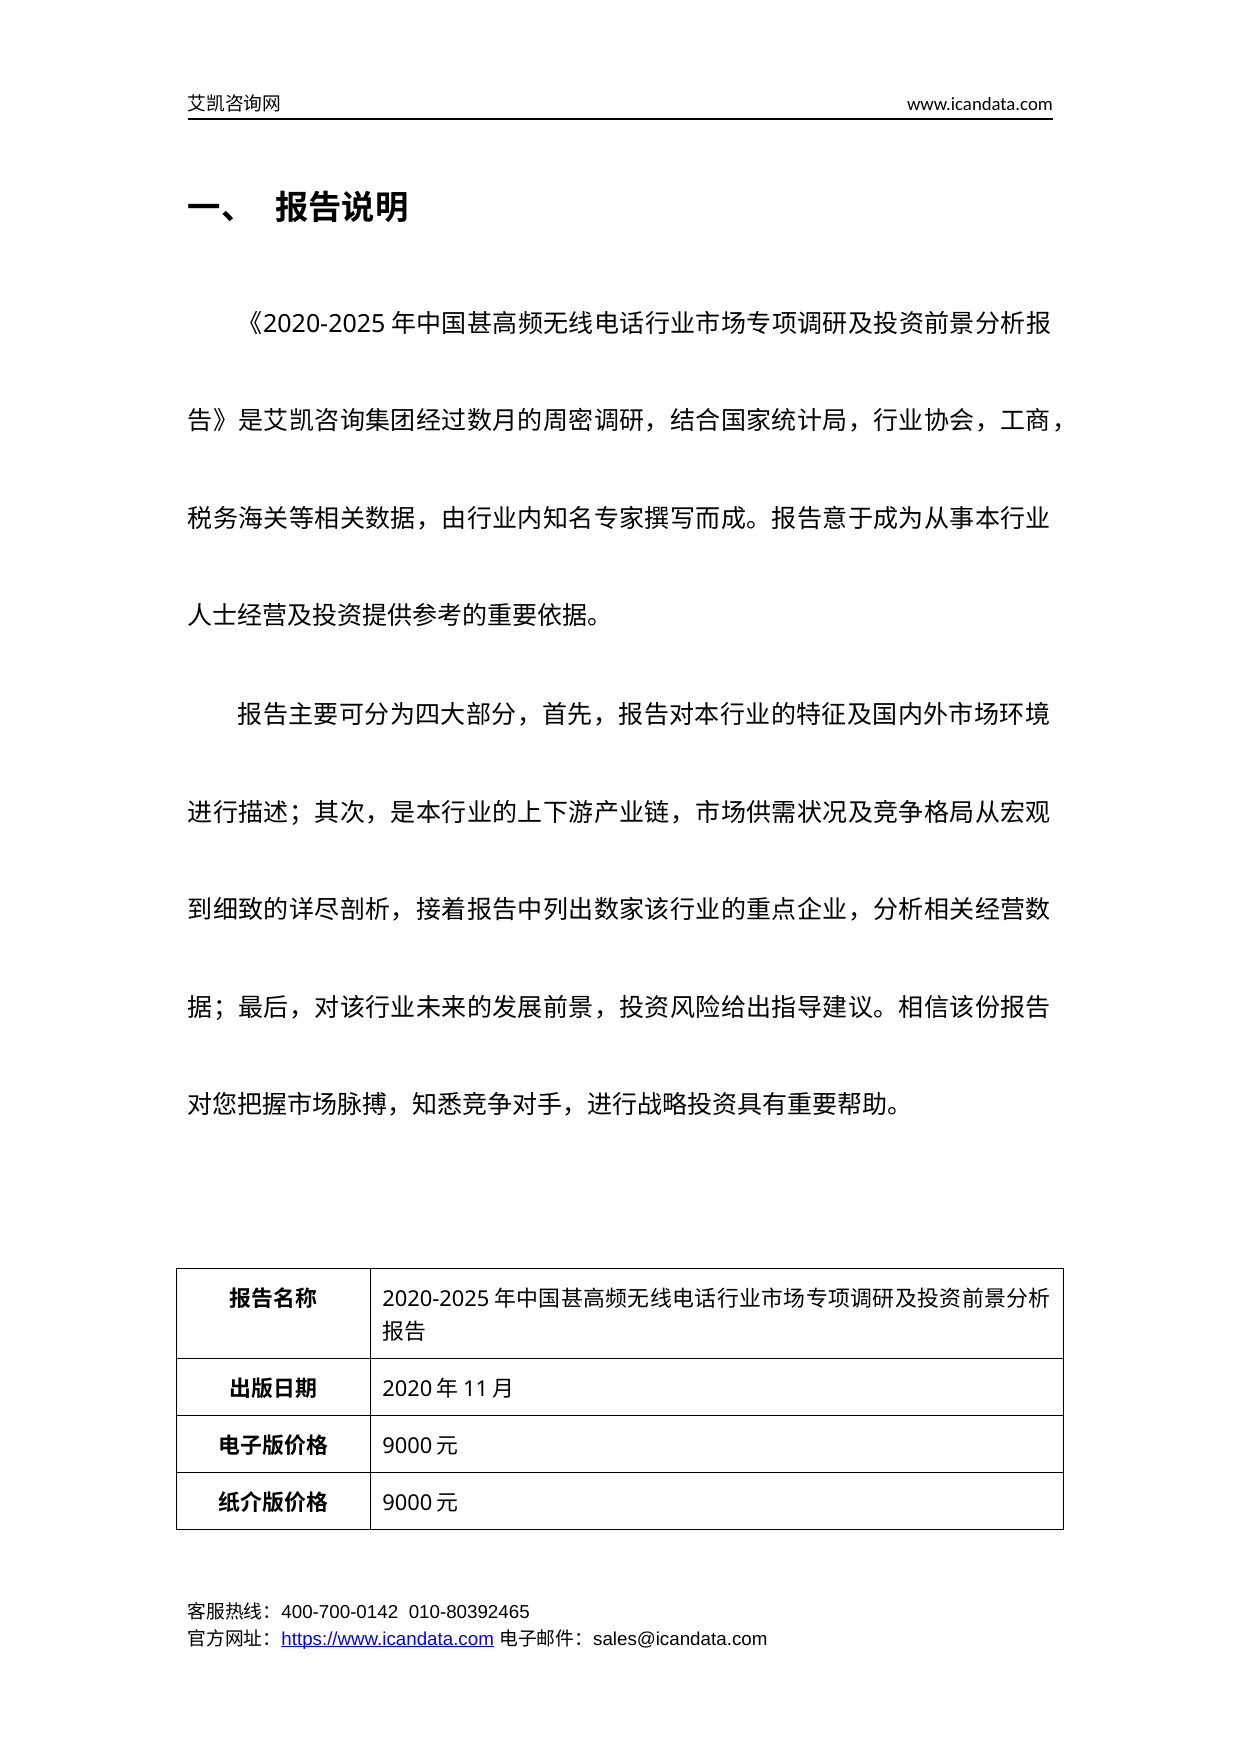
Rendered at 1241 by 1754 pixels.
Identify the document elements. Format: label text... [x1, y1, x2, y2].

table_header 2020-2025年中国甚高频无线电话行业市场专项调研及投资前景分析报告 [371, 1269, 1063, 1358]
table_cell 2020年11月 [371, 1359, 1063, 1415]
table_cell 9000元 [371, 1473, 1063, 1529]
text 报告主要可分为四大部分，首先，报告对本行业的特征及国内外市场环境进行描述；其次，是本行业的上下游产业链，市场供需状况及竞争格局从宏观到细致的详尽剖析，接着报告中列出数家该行业的重点企业，分析相关经营数据；最后，对该行业未来的发展前景，投资风险给出指导建议。相信该份报告对您把握市场脉搏，知悉竞争对手，进行战略投资具有重要帮助。 [187, 681, 1053, 1136]
table_cell 9000元 [371, 1416, 1063, 1472]
table_header 报告名称 [177, 1269, 370, 1358]
text 《2020-2025年中国甚高频无线电话行业市场专项调研及投资前景分析报告》是艾凯咨询集团经过数月的周密调研，结合国家统计局，行业协会，工商，税务海关等相关数据，由行业内知名专家撰写而成。报告意于成为从事本行业人士经营及投资提供参考的重要依据。 [187, 289, 1053, 646]
subtitle 报告说明 [187, 172, 1053, 237]
table_cell 出版日期 [177, 1359, 370, 1415]
table_cell 电子版价格 [177, 1416, 370, 1472]
table_cell 纸介版价格 [177, 1473, 370, 1529]
